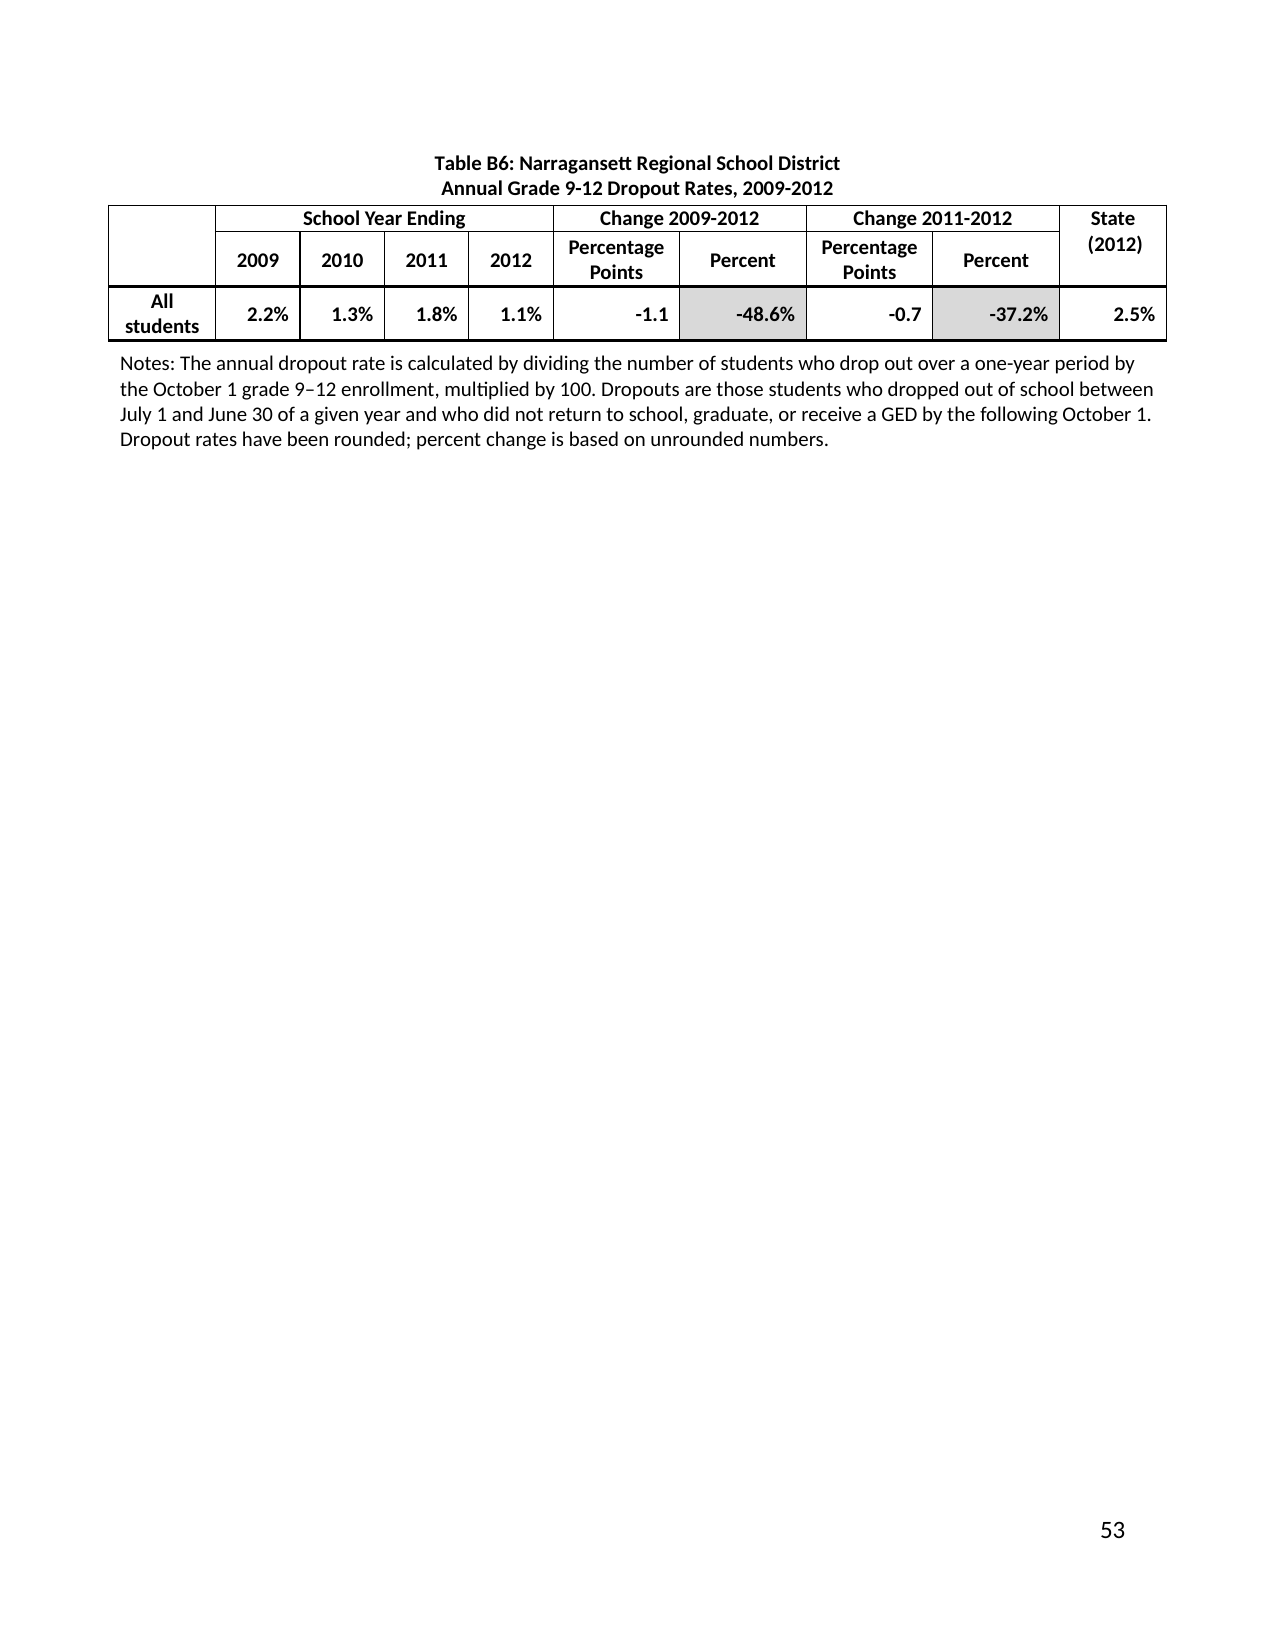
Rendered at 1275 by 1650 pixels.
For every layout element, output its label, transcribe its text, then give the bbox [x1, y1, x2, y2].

table_cell Percent [933, 232, 1059, 285]
table_cell 2.5% [1060, 288, 1166, 339]
table_header Change 2009-2012 [554, 206, 806, 231]
table_cell Percentage Points [807, 232, 932, 285]
text Table B6: Narragansett Regional School District [150, 150, 1125, 175]
table_cell 1.3% [301, 288, 384, 339]
table_cell 2009 [216, 232, 299, 285]
table_cell -37.2% [933, 288, 1059, 339]
table_cell All students [109, 288, 215, 339]
table_cell -0.7 [807, 288, 932, 339]
table_cell 2010 [301, 232, 384, 285]
table_cell -48.6% [680, 288, 806, 339]
table_cell 1.1% [469, 288, 553, 339]
table_cell 1.8% [385, 288, 468, 339]
table_header [109, 206, 215, 285]
table_cell 2011 [385, 232, 468, 285]
table_cell Percentage Points [554, 232, 679, 285]
table_header State (2012) [1060, 206, 1166, 285]
table_cell Percent [680, 232, 806, 285]
table_cell Notes: The annual dropout rate is calculated by dividing the number of students who drop out over a one-year period by the October 1 grade 9–12 enrollment, multiplied by 100. Dropouts are those students who dropped out of school between July 1 and June 30 of a given year and who did not return to school, graduate, or receive a GED by the following October 1. Dropout rates have been rounded; percent change is based on unrounded numbers. [109, 342, 1166, 452]
text Annual Grade 9-12 Dropout Rates, 2009-2012 [150, 175, 1125, 201]
table_cell -1.1 [554, 288, 679, 339]
table_cell 2012 [469, 232, 553, 285]
table_header School Year Ending [216, 206, 553, 231]
table_cell 2.2% [216, 288, 299, 339]
table_header Change 2011-2012 [807, 206, 1059, 231]
